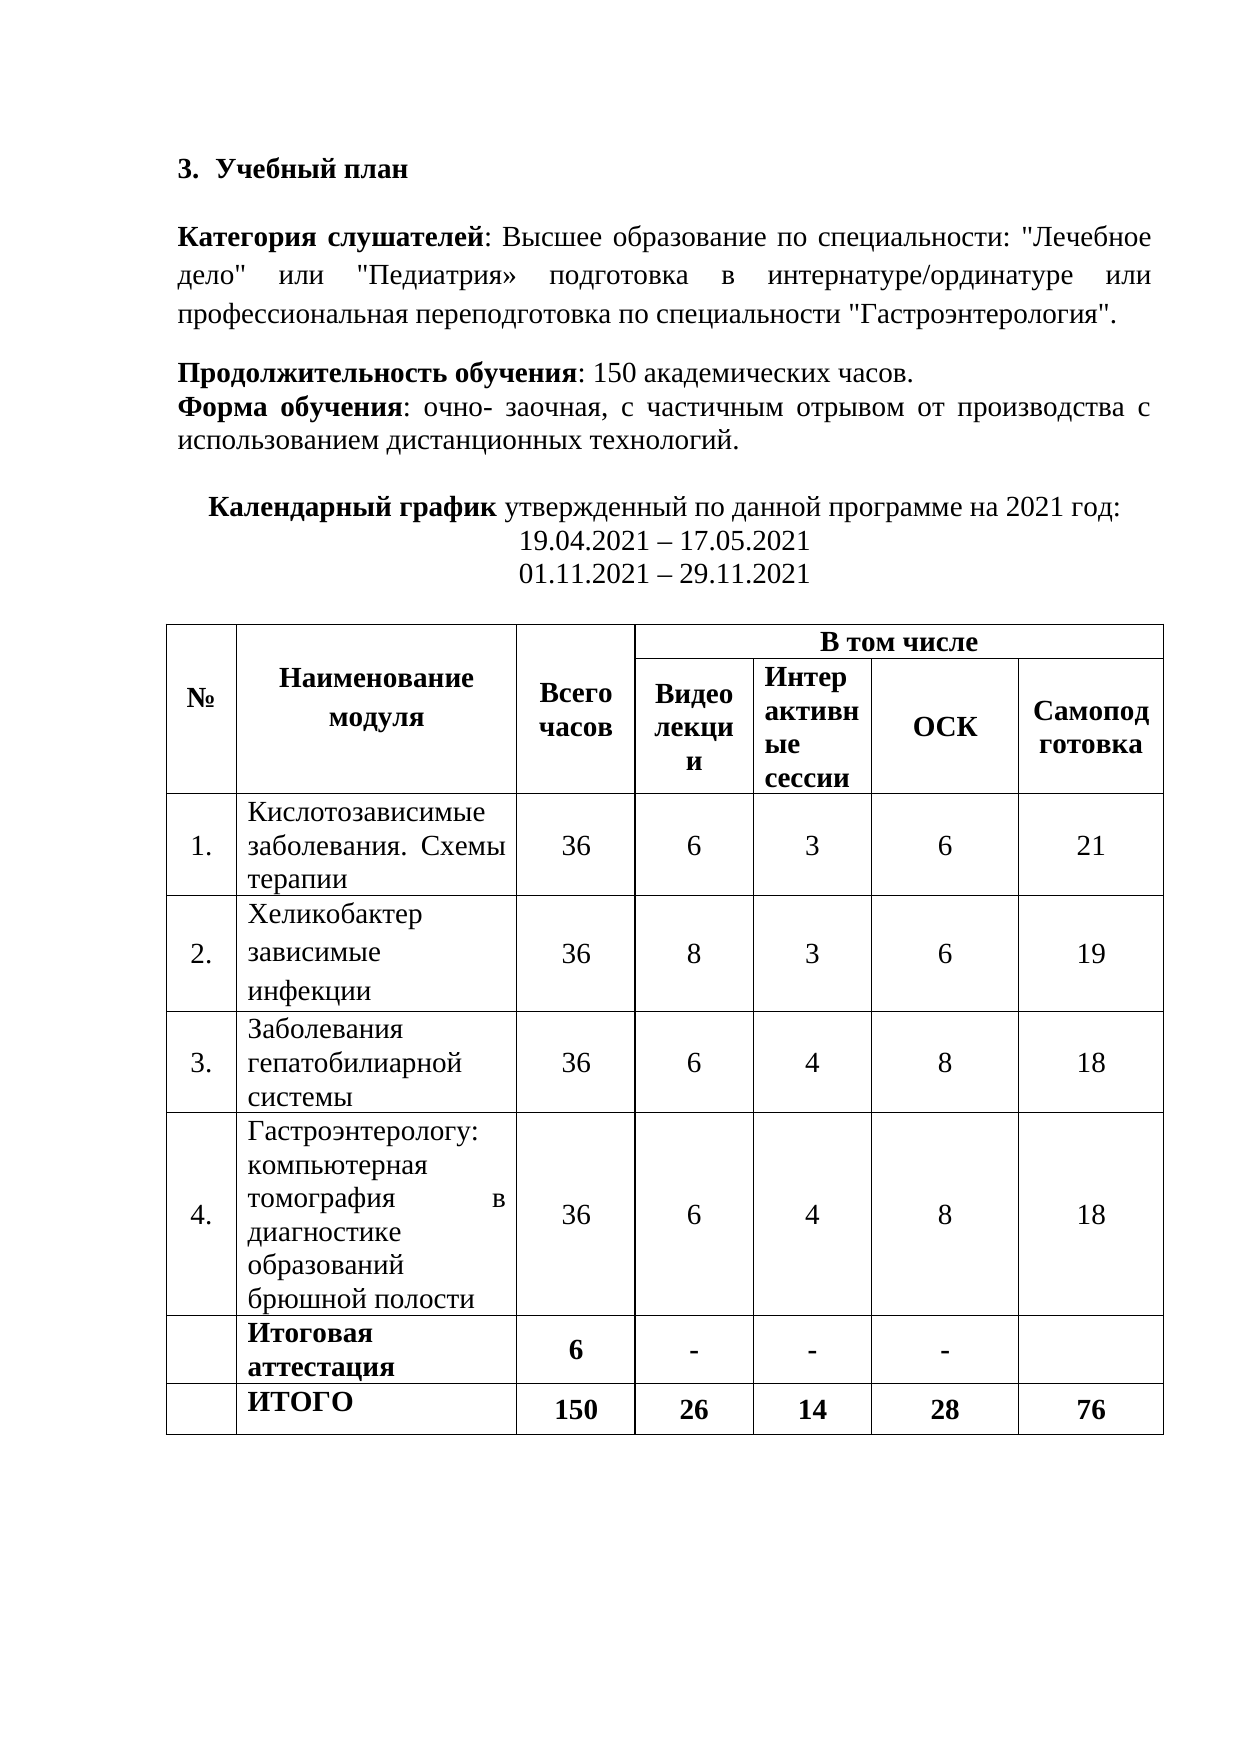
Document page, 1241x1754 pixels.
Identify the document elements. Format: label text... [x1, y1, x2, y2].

table_cell 6 [636, 1113, 753, 1314]
text Форма обучения: очно- заочная, с частичным отрывом от производства с использованием дистанционных технологий. [177, 389, 1152, 456]
table_cell 19 [1019, 896, 1163, 1011]
table_cell 14 [754, 1384, 871, 1434]
table_cell 2. [167, 896, 236, 1011]
table_cell 6 [636, 1012, 753, 1112]
table_cell [167, 1316, 236, 1383]
table_cell 150 [517, 1384, 634, 1434]
table_cell ОСК [872, 659, 1018, 793]
table_cell ИТОГО [237, 1384, 516, 1434]
table_cell Кислотозависимые заболевания. Схемы терапии [237, 794, 516, 895]
table_cell Интерактивные сессии [754, 659, 871, 793]
list Учебный план [177, 152, 1152, 185]
table_cell 6 [517, 1316, 634, 1383]
table_cell 8 [872, 1012, 1018, 1112]
table_header Наименование модуля [237, 625, 516, 793]
table_cell - [754, 1316, 871, 1383]
table_cell 18 [1019, 1012, 1163, 1112]
text Продолжительность обучения: 150 академических часов. [177, 355, 1152, 389]
table_cell 1. [167, 794, 236, 895]
table_cell Итоговая аттестация [237, 1316, 516, 1383]
table_cell 4 [754, 1012, 871, 1112]
table_cell Хеликобактер зависимые инфекции [237, 896, 516, 1011]
table_cell 21 [1019, 794, 1163, 895]
table_cell 4. [167, 1113, 236, 1314]
text 01.11.2021 – 29.11.2021 [177, 556, 1152, 590]
table_cell [167, 1384, 236, 1434]
table_cell 3 [754, 896, 871, 1011]
text Категория слушателей: Высшее образование по специальности: "Лечебное дело" или "Педиатрия» подготовка в интернатуре/ординатуре или профессиональная переподготовка по специальности "Гастроэнтерология". [177, 219, 1152, 329]
table_cell Заболевания гепатобилиарной системы [237, 1012, 516, 1112]
table_cell 6 [636, 794, 753, 895]
table_cell 36 [517, 896, 634, 1011]
table_cell 36 [517, 1012, 634, 1112]
table_cell 76 [1019, 1384, 1163, 1434]
table_cell 6 [872, 896, 1018, 1011]
table_cell 4 [754, 1113, 871, 1314]
table_cell Гастроэнтерологу: компьютерная томография в диагностике образований брюшной полости [237, 1113, 516, 1314]
table_cell 3 [754, 794, 871, 895]
table_cell - [872, 1316, 1018, 1383]
table_header № [167, 625, 236, 793]
table_cell - [636, 1316, 753, 1383]
table_cell 28 [872, 1384, 1018, 1434]
table_cell 8 [872, 1113, 1018, 1314]
table_cell 26 [636, 1384, 753, 1434]
text Календарный график утвержденный по данной программе на 2021 год: [177, 489, 1152, 523]
table_cell 36 [517, 1113, 634, 1314]
table_header Всего часов [517, 625, 634, 793]
text 19.04.2021 – 17.05.2021 [177, 523, 1152, 556]
table_header В том числе [636, 625, 1163, 658]
table_cell 18 [1019, 1113, 1163, 1314]
table_cell Видео лекции [636, 659, 753, 793]
table_cell 6 [872, 794, 1018, 895]
table_cell 36 [517, 794, 634, 895]
table_cell 3. [167, 1012, 236, 1112]
table_cell 8 [636, 896, 753, 1011]
table_cell [1019, 1316, 1163, 1383]
table_cell Самоподготовка [1019, 659, 1163, 793]
